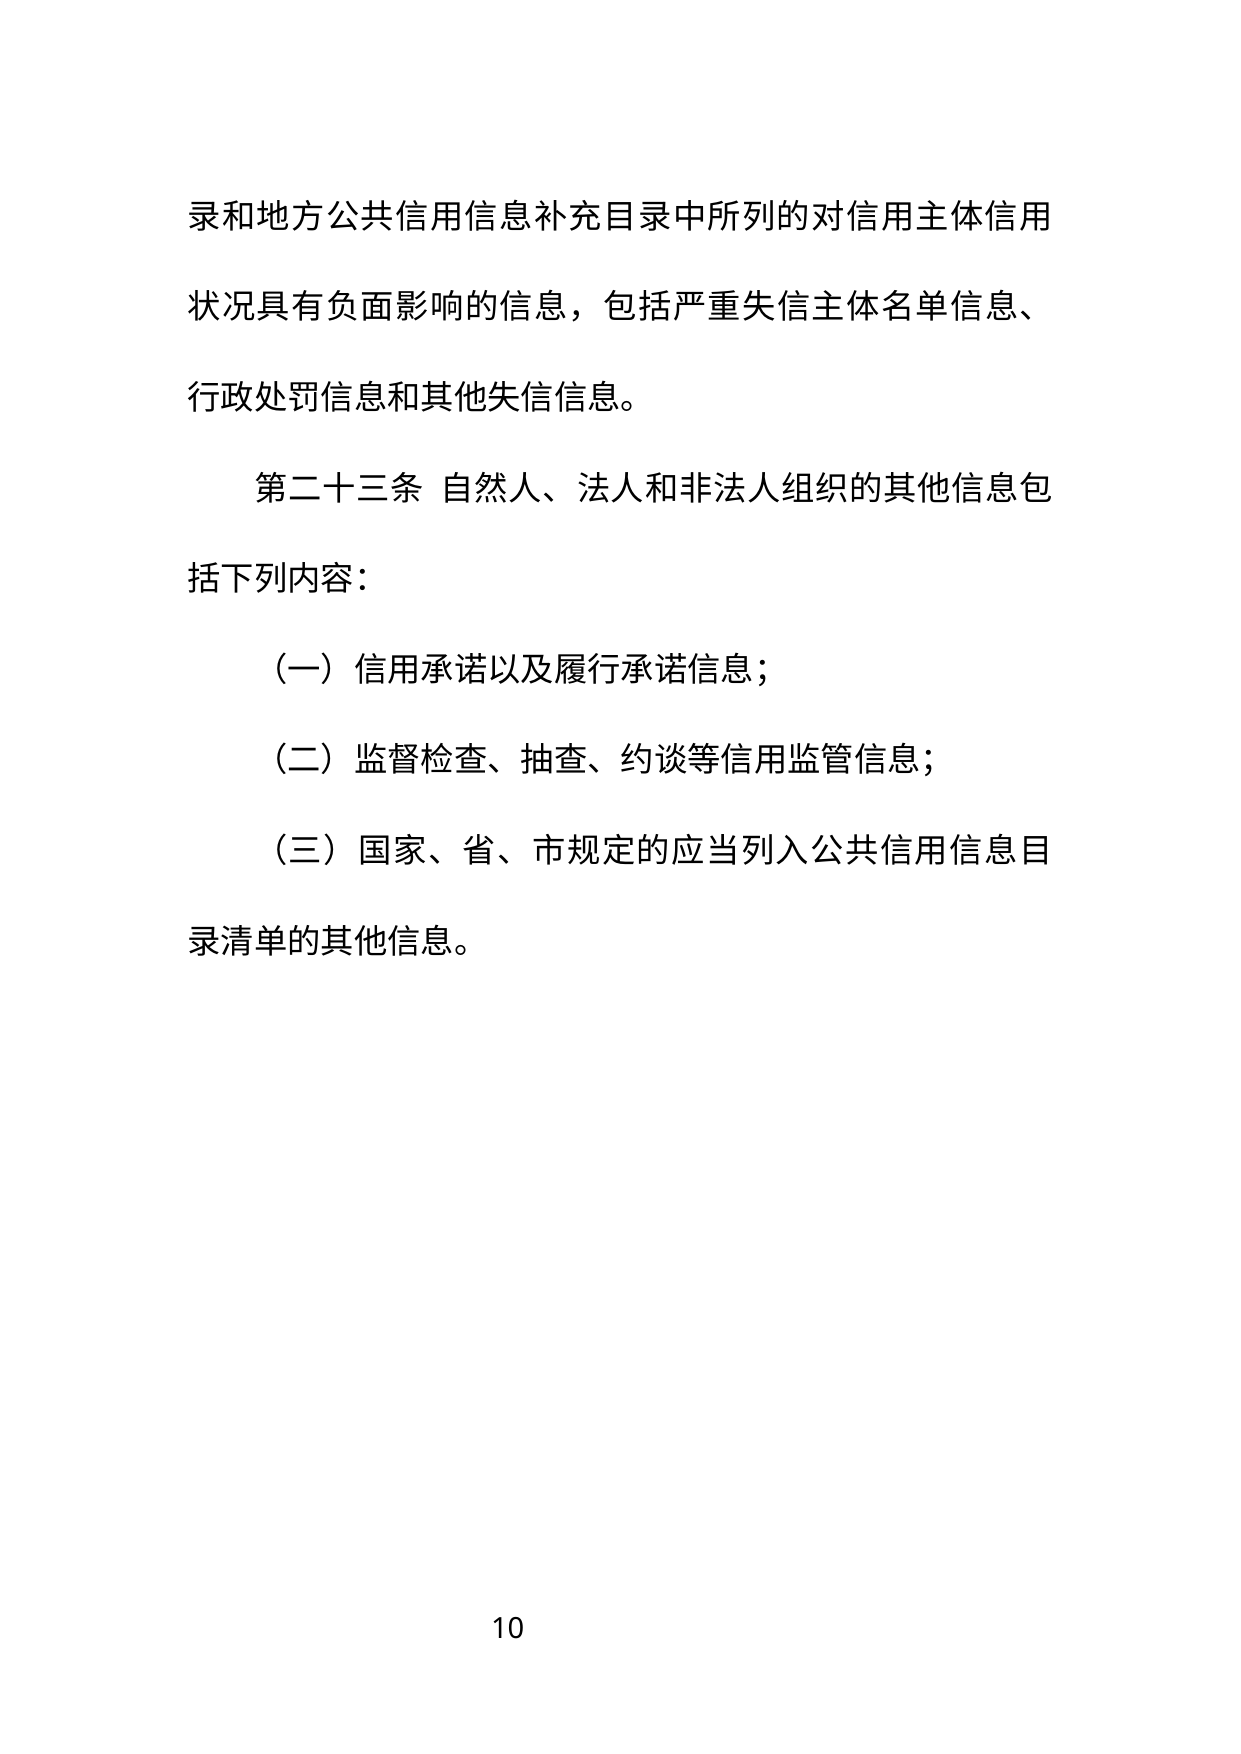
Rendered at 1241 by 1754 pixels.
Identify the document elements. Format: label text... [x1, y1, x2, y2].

text （一）信用承诺以及履行承诺信息； [187, 621, 1053, 712]
text 第二十三条 自然人、法人和非法人组织的其他信息包括下列内容： [187, 440, 1053, 621]
text （二）监督检查、抽查、约谈等信用监管信息； [187, 712, 1053, 803]
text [187, 168, 1053, 440]
text （三）国家、省、市规定的应当列入公共信用信息目录清单的其他信息。 [187, 803, 1053, 984]
